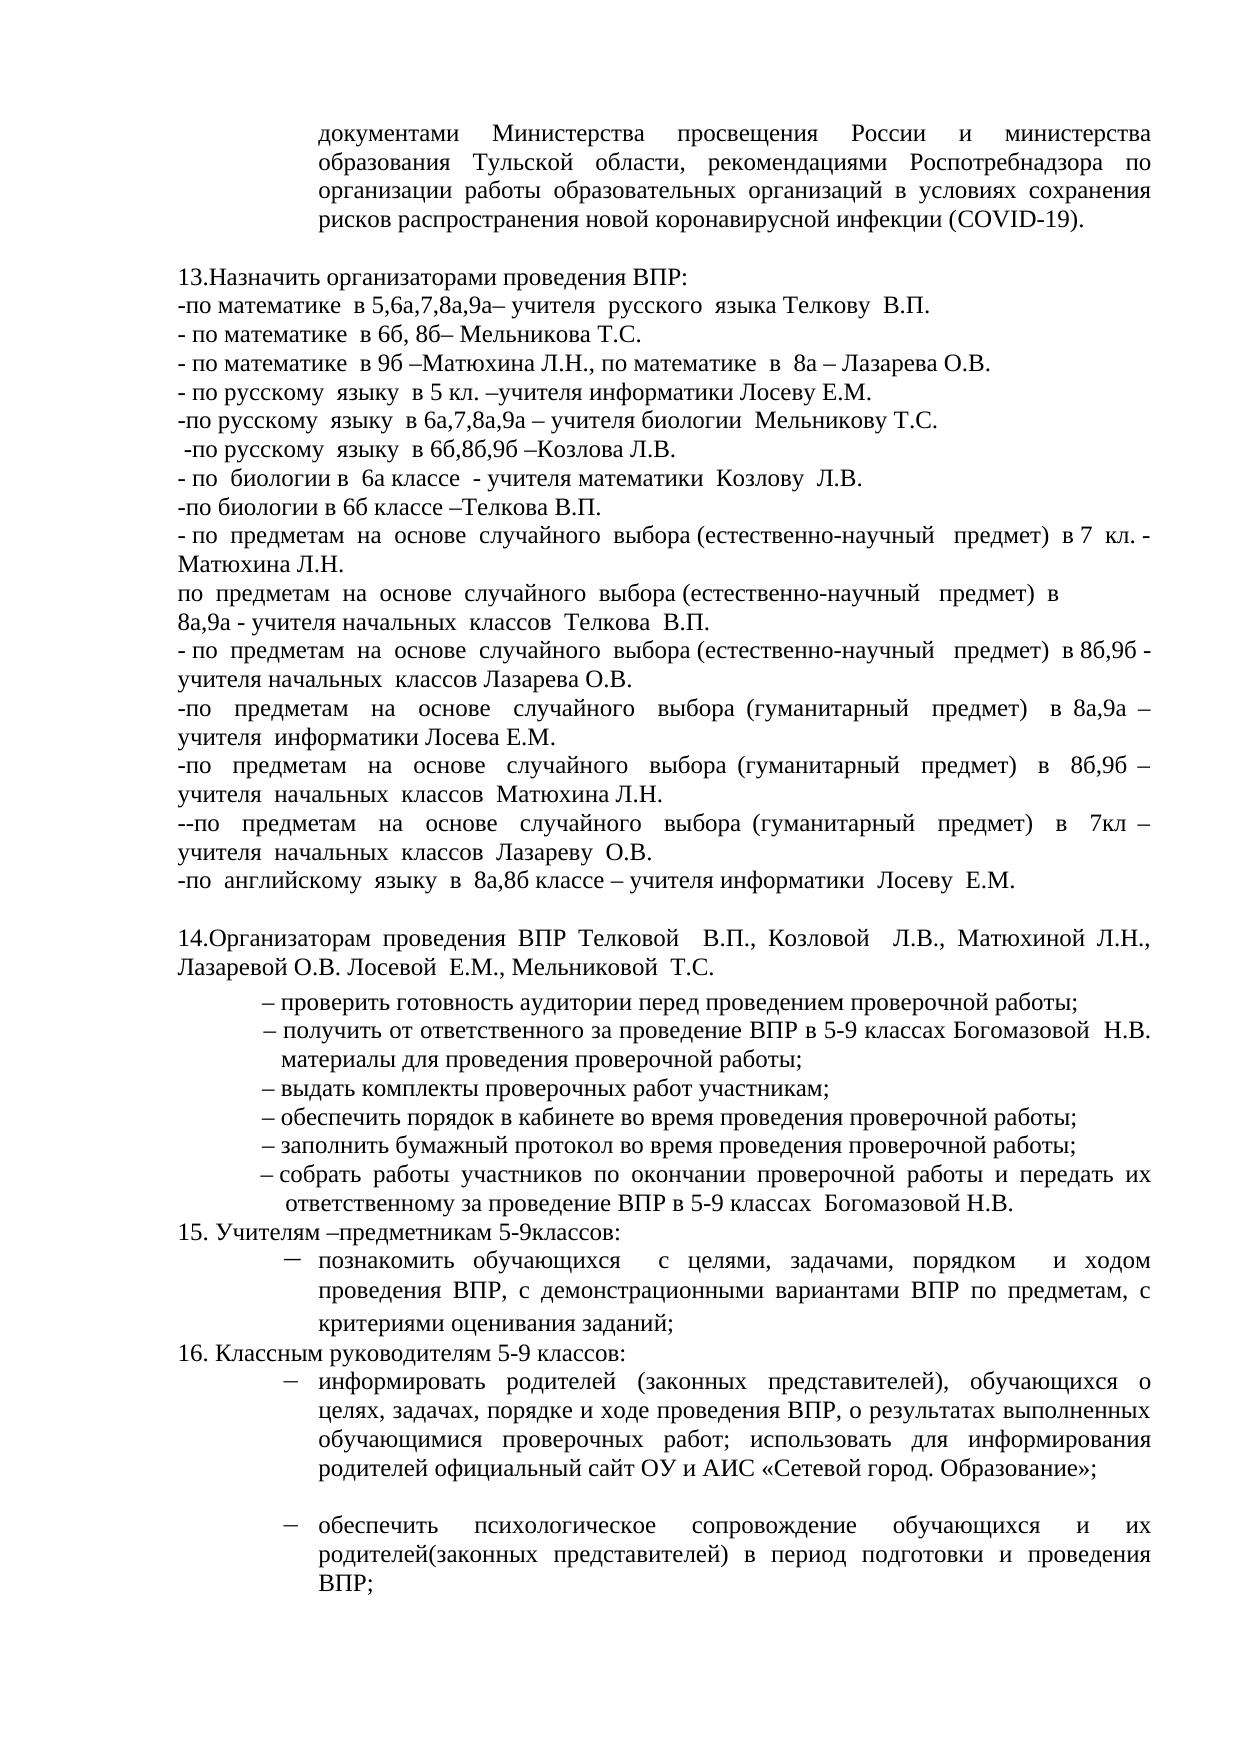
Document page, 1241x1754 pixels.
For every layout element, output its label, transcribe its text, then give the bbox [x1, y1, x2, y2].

list - по русскому языку в 5 кл. –учителя информатики Лосеву Е.М. [177, 377, 1152, 406]
list - по предметам на основе случайного выбора (естественно-научный предмет) в 8б,9б - учителя начальных классов Лазарева О.В. [177, 636, 1152, 693]
text 15. Учителям –предметникам 5-9классов: [177, 1217, 1152, 1246]
list -по предметам на основе случайного выбора (гуманитарный предмет) в 8б,9б – учителя начальных классов Матюхина Л.Н. [177, 751, 1152, 808]
list -по русскому языку в 6б,8б,9б –Козлова Л.В. [177, 434, 1152, 463]
list - по предметам на основе случайного выбора (естественно-научный предмет) в 7 кл. -Матюхина Л.Н. [177, 521, 1152, 578]
text 16. Классным руководителям 5-9 классов: [177, 1338, 1152, 1366]
text – выдать комплекты проверочных работ участникам; [177, 1073, 1152, 1102]
list -по русскому языку в 6а,7,8а,9а – учителя биологии Мельникову Т.С. [177, 406, 1152, 434]
text – проверить готовность аудитории перед проведением проверочной работы; [177, 987, 1152, 1016]
list 8а,9а - учителя начальных классов Телкова В.П. [177, 607, 1152, 636]
list - по математике в 9б –Матюхина Л.Н., по математике в 8а – Лазарева О.В. [177, 348, 1152, 377]
list познакомить обучающихся с целями, задачами, порядком и ходом проведения ВПР, с демонстрационными вариантами ВПР по предметам, с критериями оценивания заданий; [281, 1246, 1152, 1338]
list - по математике в 6б, 8б– Мельникова Т.С. [177, 319, 1152, 348]
list 14.Организаторам проведения ВПР Телковой В.П., Козловой Л.В., Матюхиной Л.Н., Лазаревой О.В. Лосевой Е.М., Мельниковой Т.С. [177, 923, 1152, 981]
list -по биологии в 6б классе –Телкова В.П. [177, 492, 1152, 521]
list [281, 118, 1152, 233]
text – получить от ответственного за проведение ВПР в 5-9 классах Богомазовой Н.В. материалы для проведения проверочной работы; [263, 1016, 1152, 1073]
list --по предметам на основе случайного выбора (гуманитарный предмет) в 7кл – учителя начальных классов Лазареву О.В. [177, 808, 1152, 866]
list - по биологии в 6а классе - учителя математики Козлову Л.В. [177, 463, 1152, 492]
text – собрать работы участников по окончании проверочной работы и передать их ответственному за проведение ВПР в 5-9 классах Богомазовой Н.В. [260, 1159, 1152, 1217]
list -по математике в 5,6а,7,8а,9а– учителя русского языка Телкову В.П. [177, 291, 1152, 319]
list -по английскому языку в 8а,8б классе – учителя информатики Лосеву Е.М. [177, 866, 1152, 894]
text – заполнить бумажный протокол во время проведения проверочной работы; [177, 1131, 1152, 1159]
list -по предметам на основе случайного выбора (гуманитарный предмет) в 8а,9а – учителя информатики Лосева Е.М. [177, 693, 1152, 751]
list 13.Назначить организаторами проведения ВПР: [177, 262, 1152, 291]
list информировать родителей (законных представителей), обучающихся о целях, задачах, порядке и ходе проведения ВПР, о результатах выполненных обучающимися проверочных работ; использовать для информирования родителей официальный сайт ОУ и АИС «Сетевой город. Образование»; [281, 1366, 1152, 1481]
text – обеспечить порядок в кабинете во время проведения проверочной работы; [177, 1102, 1152, 1131]
list обеспечить психологическое сопровождение обучающихся и их родителей(законных представителей) в период подготовки и проведения ВПР; [281, 1510, 1152, 1596]
list по предметам на основе случайного выбора (естественно-научный предмет) в [177, 578, 1152, 607]
